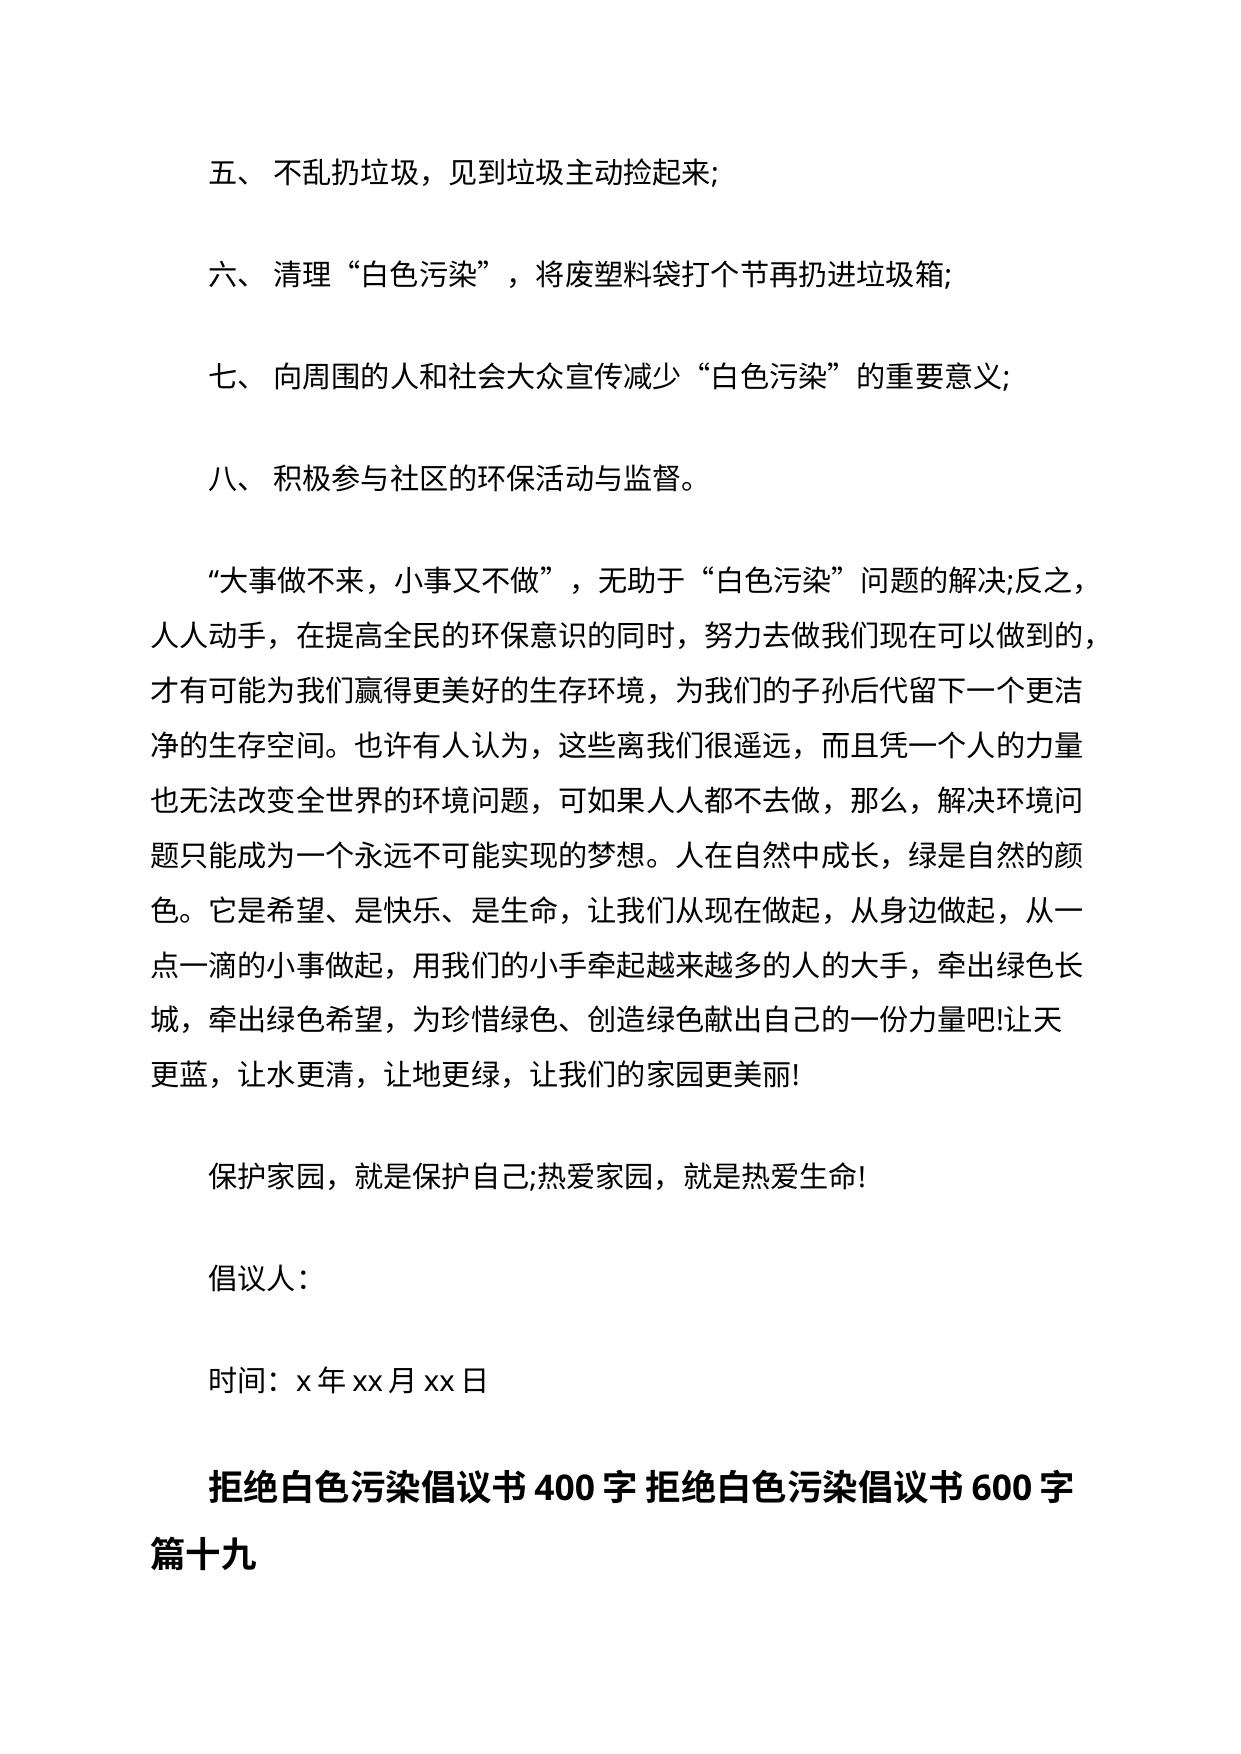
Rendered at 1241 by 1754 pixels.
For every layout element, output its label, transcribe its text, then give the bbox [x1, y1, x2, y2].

text “大事做不来，小事又不做”，无助于“白色污染”问题的解决;反之，人人动手，在提高全民的环保意识的同时，努力去做我们现在可以做到的，才有可能为我们赢得更美好的生存环境，为我们的子孙后代留下一个更洁净的生存空间。也许有人认为，这些离我们很遥远，而且凭一个人的力量也无法改变全世界的环境问题，可如果人人都不去做，那么，解决环境问题只能成为一个永远不可能实现的梦想。人在自然中成长，绿是自然的颜色。它是希望、是快乐、是生命，让我们从现在做起，从身边做起，从一点一滴的小事做起，用我们的小手牵起越来越多的人的大手，牵出绿色长城，牵出绿色希望，为珍惜绿色、创造绿色献出自己的一份力量吧!让天更蓝，让水更清，让地更绿，让我们的家园更美丽! [150, 558, 1090, 1094]
text 五、 不乱扔垃圾，见到垃圾主动捡起来; [150, 150, 1090, 192]
text 拒绝白色污染倡议书400字 拒绝白色污染倡议书600字篇十九 [150, 1460, 1090, 1578]
text 保护家园，就是保护自己;热爱家园，就是热爱生命! [150, 1154, 1090, 1196]
text 七、 向周围的人和社会大众宣传减少“白色污染”的重要意义; [150, 354, 1090, 396]
text 八、 积极参与社区的环保活动与监督。 [150, 456, 1090, 498]
text 六、 清理“白色污染”，将废塑料袋打个节再扔进垃圾箱; [150, 252, 1090, 294]
text 倡议人： [150, 1256, 1090, 1298]
text 时间：x年xx月xx日 [150, 1358, 1090, 1400]
